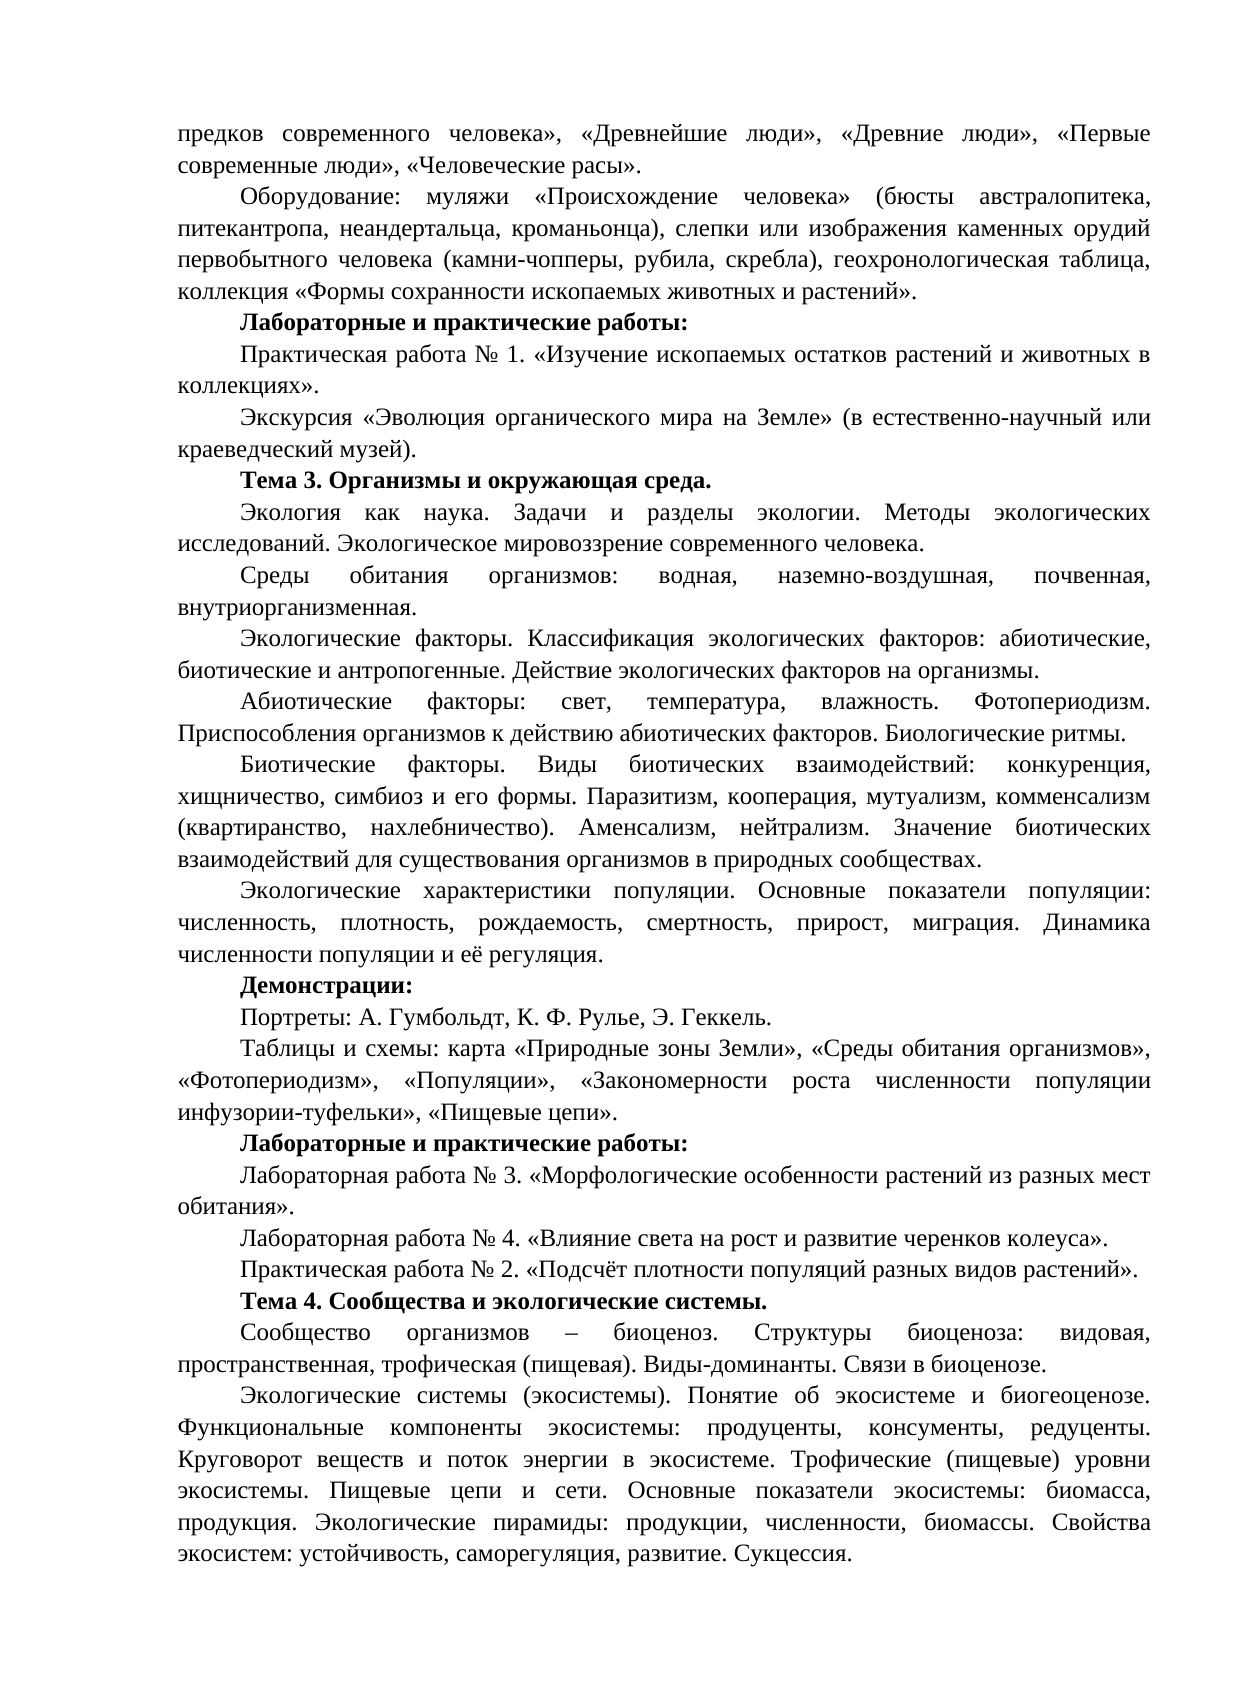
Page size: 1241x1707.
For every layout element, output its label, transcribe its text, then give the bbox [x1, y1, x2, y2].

text Практическая работа № 1. «Изучение ископаемых остатков растений и животных в коллекциях». [177, 339, 1152, 399]
text Среды обитания организмов: водная, наземно-воздушная, почвенная, внутриорганизменная. [177, 560, 1152, 620]
text Экология как наука. Задачи и разделы экологии. Методы экологических исследований. Экологическое мировоззрение современного человека. [177, 497, 1152, 557]
text Таблицы и схемы: карта «Природные зоны Земли», «Среды обитания организмов», «Фотопериодизм», «Популяции», «Закономерности роста численности популяции инфузории-туфельки», «Пищевые цепи». [177, 1033, 1152, 1125]
text Сообщество организмов – биоценоз. Структуры биоценоза: видовая, пространственная, трофическая (пищевая). Виды-доминанты. Связи в биоценозе. [177, 1317, 1152, 1378]
text Лабораторные и практические работы: [177, 1128, 1152, 1157]
text Портреты: А. Гумбольдт, К. Ф. Рулье, Э. Геккель. [177, 1002, 1152, 1031]
text Лабораторные и практические работы: [177, 307, 1152, 336]
text Лабораторная работа № 3. «Морфологические особенности растений из разных мест обитания». [177, 1160, 1152, 1220]
text Экологические системы (экосистемы). Понятие об экосистеме и биогеоценозе. Функциональные компоненты экосистемы: продуценты, консументы, редуценты. Круговорот веществ и поток энергии в экосистеме. Трофические (пищевые) уровни экосистемы. Пищевые цепи и сети. Основные показатели экосистемы: биомасса, продукция. Экологические пирамиды: продукции, численности, биомассы. Свойства экосистем: устойчивость, саморегуляция, развитие. Сукцессия. [177, 1381, 1152, 1567]
text Лабораторная работа № 4. «Влияние света на рост и развитие черенков колеуса». [177, 1223, 1152, 1252]
text Практическая работа № 2. «Подсчёт плотности популяций разных видов растений». [177, 1254, 1152, 1283]
text Демонстрации: [177, 970, 1152, 999]
text Экологические факторы. Классификация экологических факторов: абиотические, биотические и антропогенные. Действие экологических факторов на организмы. [177, 623, 1152, 683]
text Экологические характеристики популяции. Основные показатели популяции: численность, плотность, рождаемость, смертность, прирост, миграция. Динамика численности популяции и её регуляция. [177, 876, 1152, 967]
text Биотические факторы. Виды биотических взаимодействий: конкуренция, хищничество, симбиоз и его формы. Паразитизм, кооперация, мутуализм, комменсализм (квартиранство, нахлебничество). Аменсализм, нейтрализм. Значение биотических взаимодействий для существования организмов в природных сообществах. [177, 749, 1152, 873]
text Тема 3. Организмы и окружающая среда. [177, 465, 1152, 494]
text Абиотические факторы: свет, температура, влажность. Фотопериодизм. Приспособления организмов к действию абиотических факторов. Биологические ритмы. [177, 686, 1152, 747]
text Экскурсия «Эволюция органического мира на Земле» (в естественно-научный или краеведческий музей). [177, 402, 1152, 462]
text Оборудование: муляжи «Происхождение человека» (бюсты австралопитека, питекантропа, неандертальца, кроманьонца), слепки или изображения каменных орудий первобытного человека (камни-чопперы, рубила, скребла), геохронологическая таблица, коллекция «Формы сохранности ископаемых животных и растений». [177, 181, 1152, 305]
text Тема 4. Сообщества и экологические системы. [177, 1286, 1152, 1315]
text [177, 118, 1152, 178]
